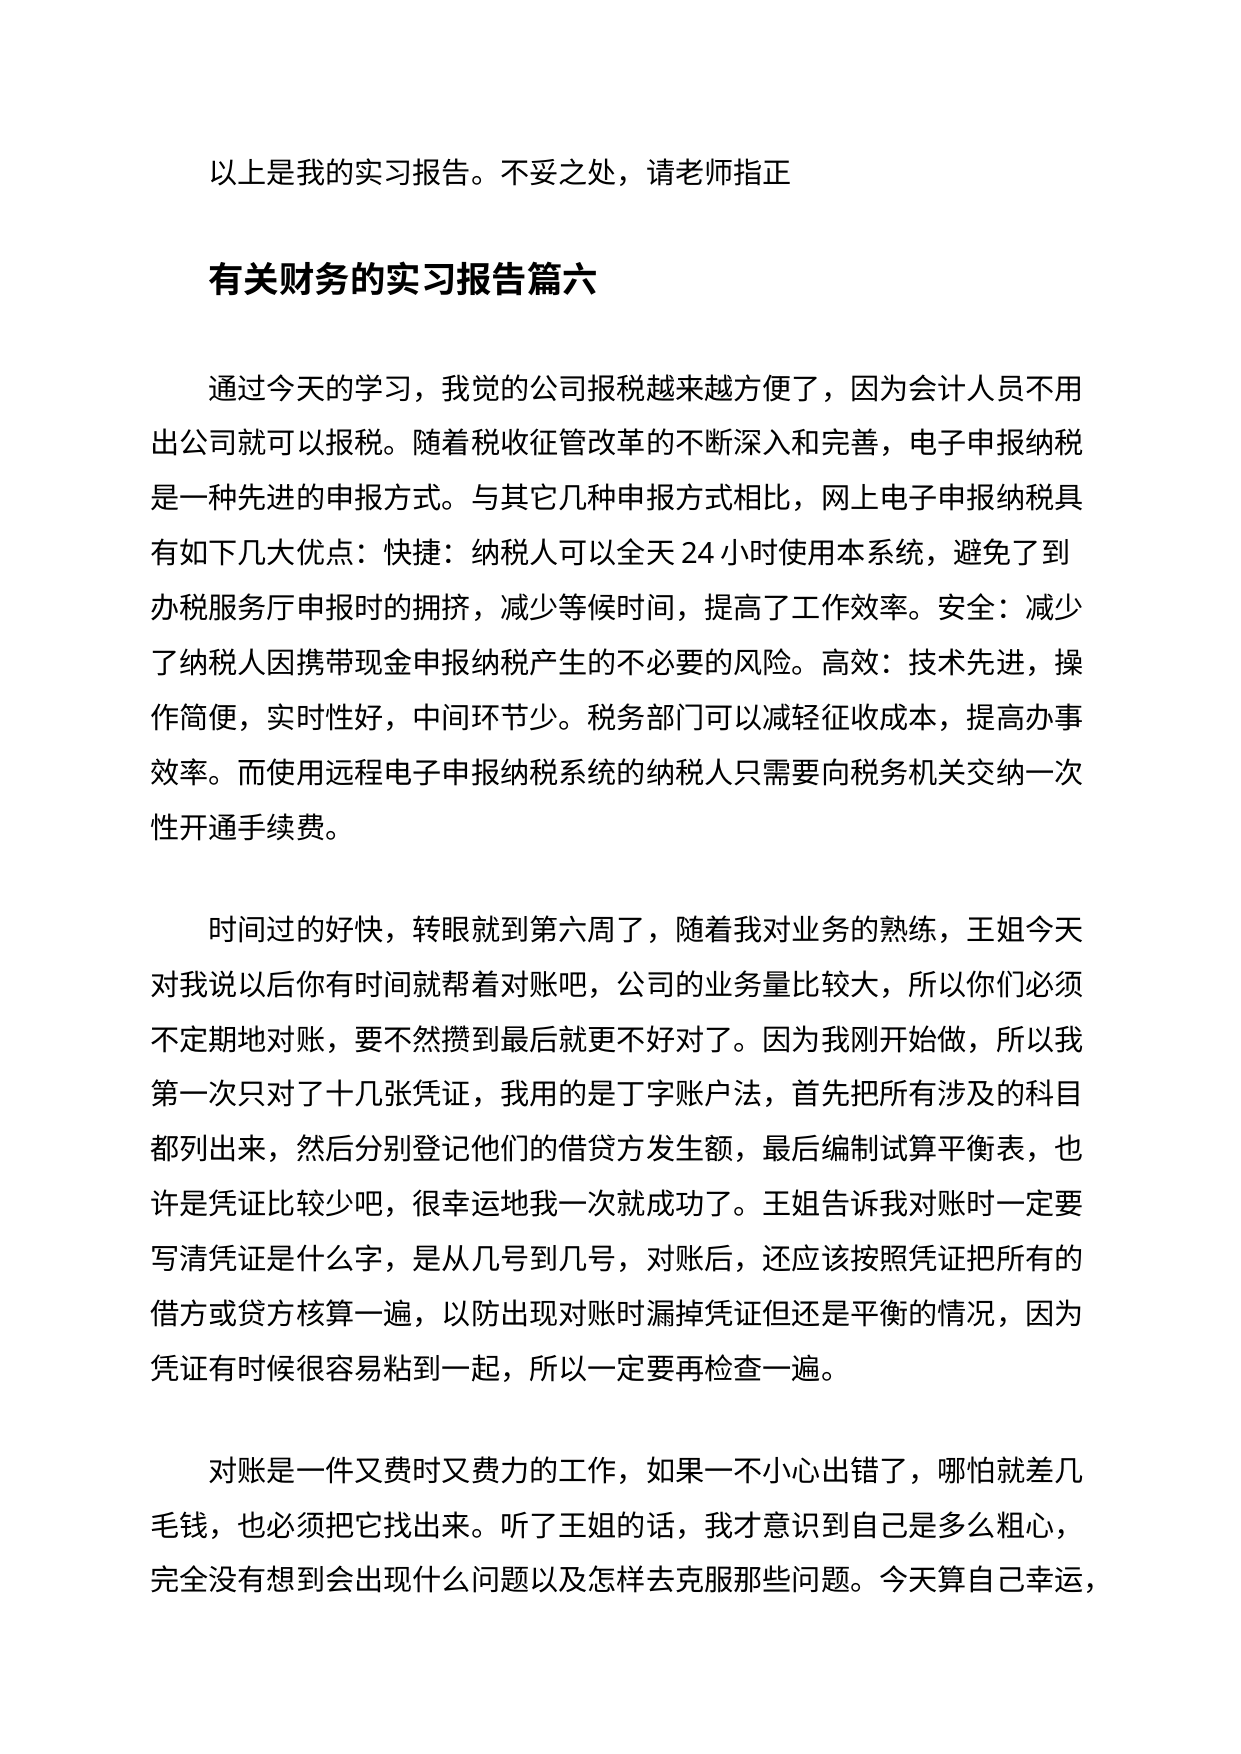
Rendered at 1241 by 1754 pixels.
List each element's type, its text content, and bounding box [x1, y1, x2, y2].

text 通过今天的学习，我觉的公司报税越来越方便了，因为会计人员不用出公司就可以报税。随着税收征管改革的不断深入和完善，电子申报纳税是一种先进的申报方式。与其它几种申报方式相比，网上电子申报纳税具有如下几大优点：快捷：纳税人可以全天24小时使用本系统，避免了到办税服务厅申报时的拥挤，减少等候时间，提高了工作效率。安全：减少了纳税人因携带现金申报纳税产生的不必要的风险。高效：技术先进，操作简便，实时性好，中间环节少。税务部门可以减轻征收成本，提高办事效率。而使用远程电子申报纳税系统的纳税人只需要向税务机关交纳一次性开通手续费。 [150, 365, 1090, 847]
text 有关财务的实习报告篇六 [150, 252, 1090, 303]
text 以上是我的实习报告。不妥之处，请老师指正 [150, 150, 1090, 192]
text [150, 1447, 1090, 1599]
text 时间过的好快，转眼就到第六周了，随着我对业务的熟练，王姐今天对我说以后你有时间就帮着对账吧，公司的业务量比较大，所以你们必须不定期地对账，要不然攒到最后就更不好对了。因为我刚开始做，所以我第一次只对了十几张凭证，我用的是丁字账户法，首先把所有涉及的科目都列出来，然后分别登记他们的借贷方发生额，最后编制试算平衡表，也许是凭证比较少吧，很幸运地我一次就成功了。王姐告诉我对账时一定要写清凭证是什么字，是从几号到几号，对账后，还应该按照凭证把所有的借方或贷方核算一遍，以防出现对账时漏掉凭证但还是平衡的情况，因为凭证有时候很容易粘到一起，所以一定要再检查一遍。 [150, 906, 1090, 1388]
